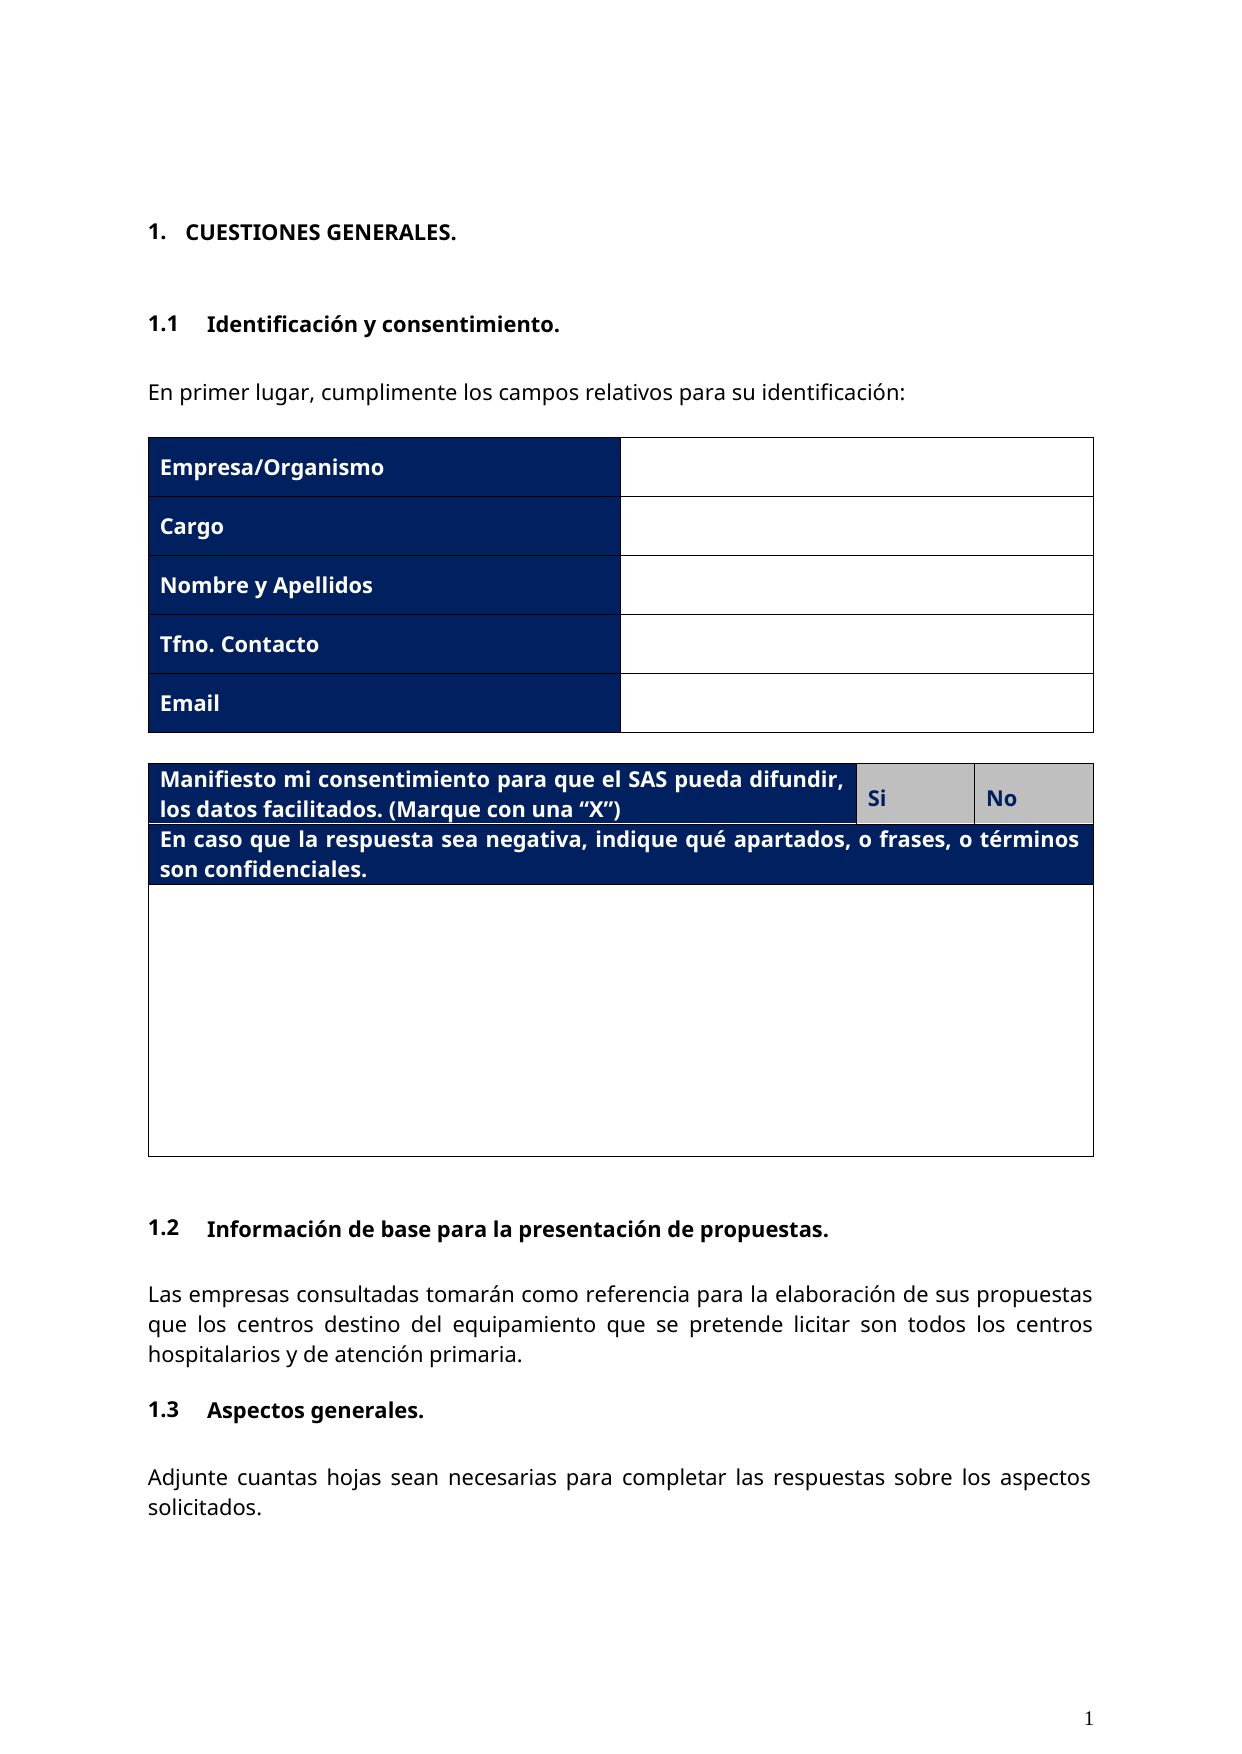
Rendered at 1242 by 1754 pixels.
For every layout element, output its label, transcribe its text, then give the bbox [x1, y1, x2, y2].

table_header Empresa/Organismo [149, 438, 620, 496]
text Las empresas consultadas tomarán como referencia para la elaboración de sus propuestas que los centros destino del equipamiento que se pretende licitar son todos los centros hospitalarios y de atención primaria. [148, 1279, 1094, 1369]
table_header Si [857, 764, 974, 823]
table_cell Cargo [149, 497, 620, 555]
table_cell [621, 615, 1093, 673]
table_cell Email [149, 674, 620, 732]
table_header No [975, 764, 1093, 823]
table_cell Tfno. Contacto [149, 615, 620, 673]
table_cell En caso que la respuesta sea negativa, indique qué apartados, o frases, o términos son confidenciales. [149, 825, 1093, 884]
table_header Manifiesto mi consentimiento para que el SAS pueda difundir, los datos facilitados. (Marque con una “X”) [149, 764, 856, 823]
subtitle CUESTIONES GENERALES. [148, 216, 1094, 247]
table_cell [621, 497, 1093, 555]
table_cell [621, 556, 1093, 614]
text En primer lugar, cumplimente los campos relativos para su identificación: [148, 375, 1093, 407]
table_cell [621, 674, 1093, 732]
table_header [621, 438, 1093, 496]
subtitle Información de base para la presentación de propuestas. [148, 1212, 1094, 1243]
text Adjunte cuantas hojas sean necesarias para completar las respuestas sobre los aspectos solicitados. [148, 1462, 1093, 1522]
subtitle Identificación y consentimiento. [148, 308, 1094, 339]
subtitle Aspectos generales. [148, 1394, 1094, 1425]
table_cell [149, 885, 1093, 1156]
table_cell Nombre y Apellidos [149, 556, 620, 614]
